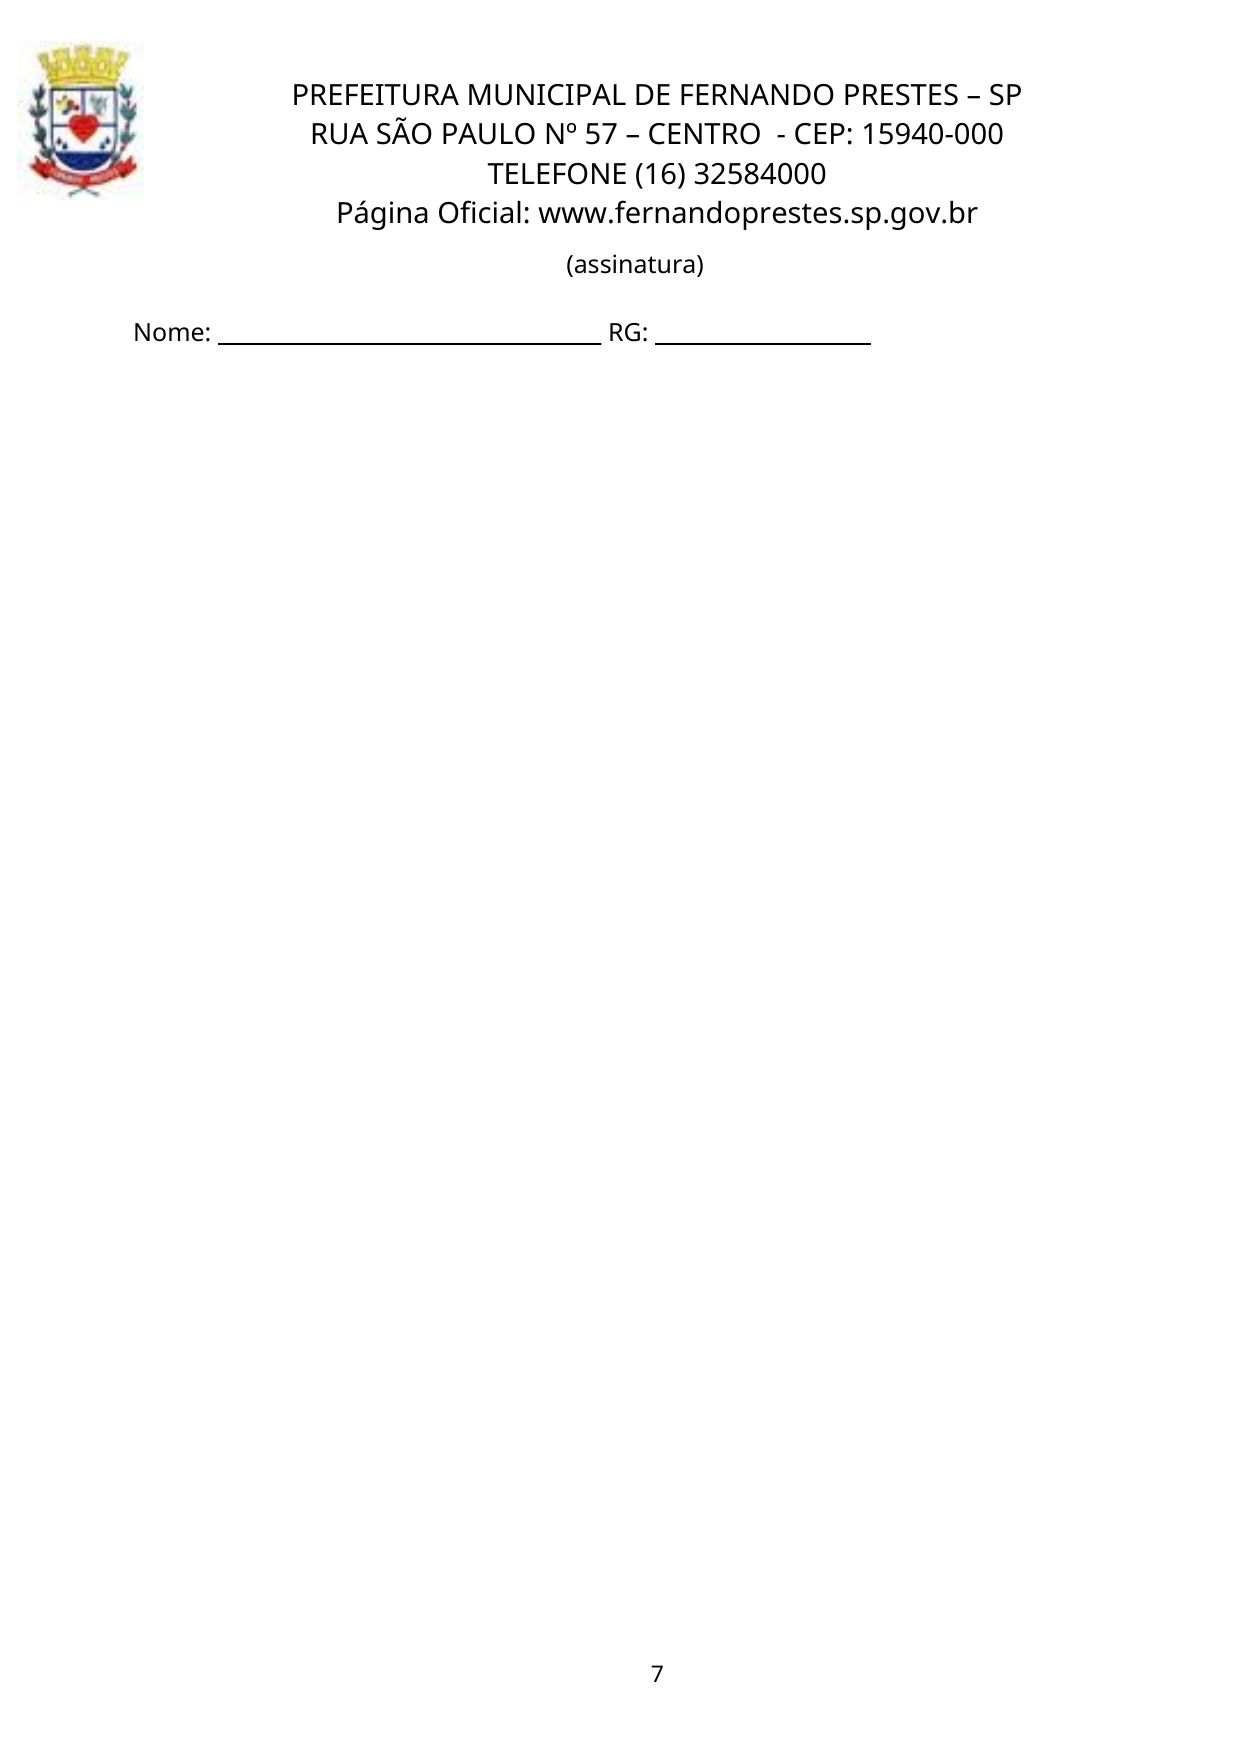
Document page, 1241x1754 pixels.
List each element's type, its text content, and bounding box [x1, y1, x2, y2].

picture [17, 41, 144, 200]
text (assinatura) [228, 251, 1042, 279]
text Nome: __________________________________ RG: [133, 314, 1181, 349]
